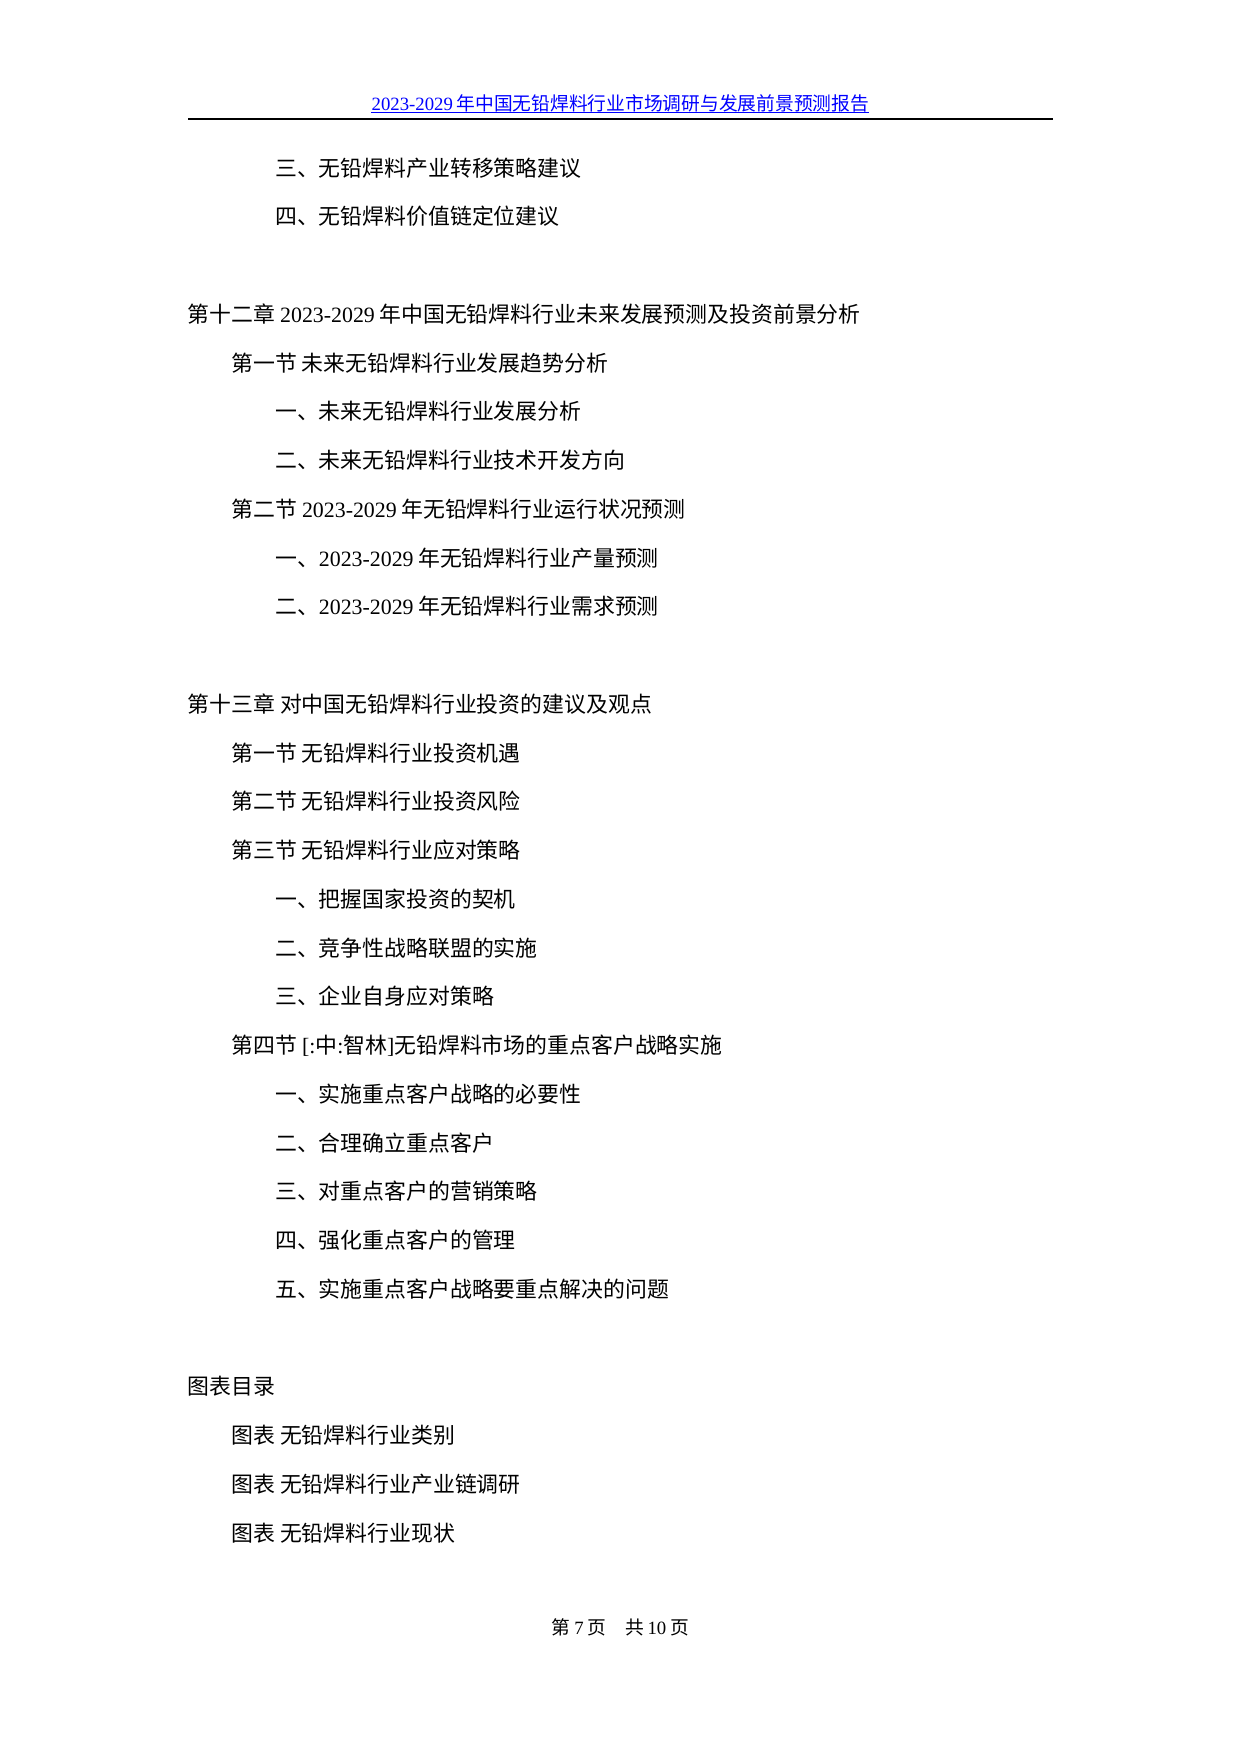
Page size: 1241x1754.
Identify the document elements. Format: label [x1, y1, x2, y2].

text [187, 150, 1053, 1548]
